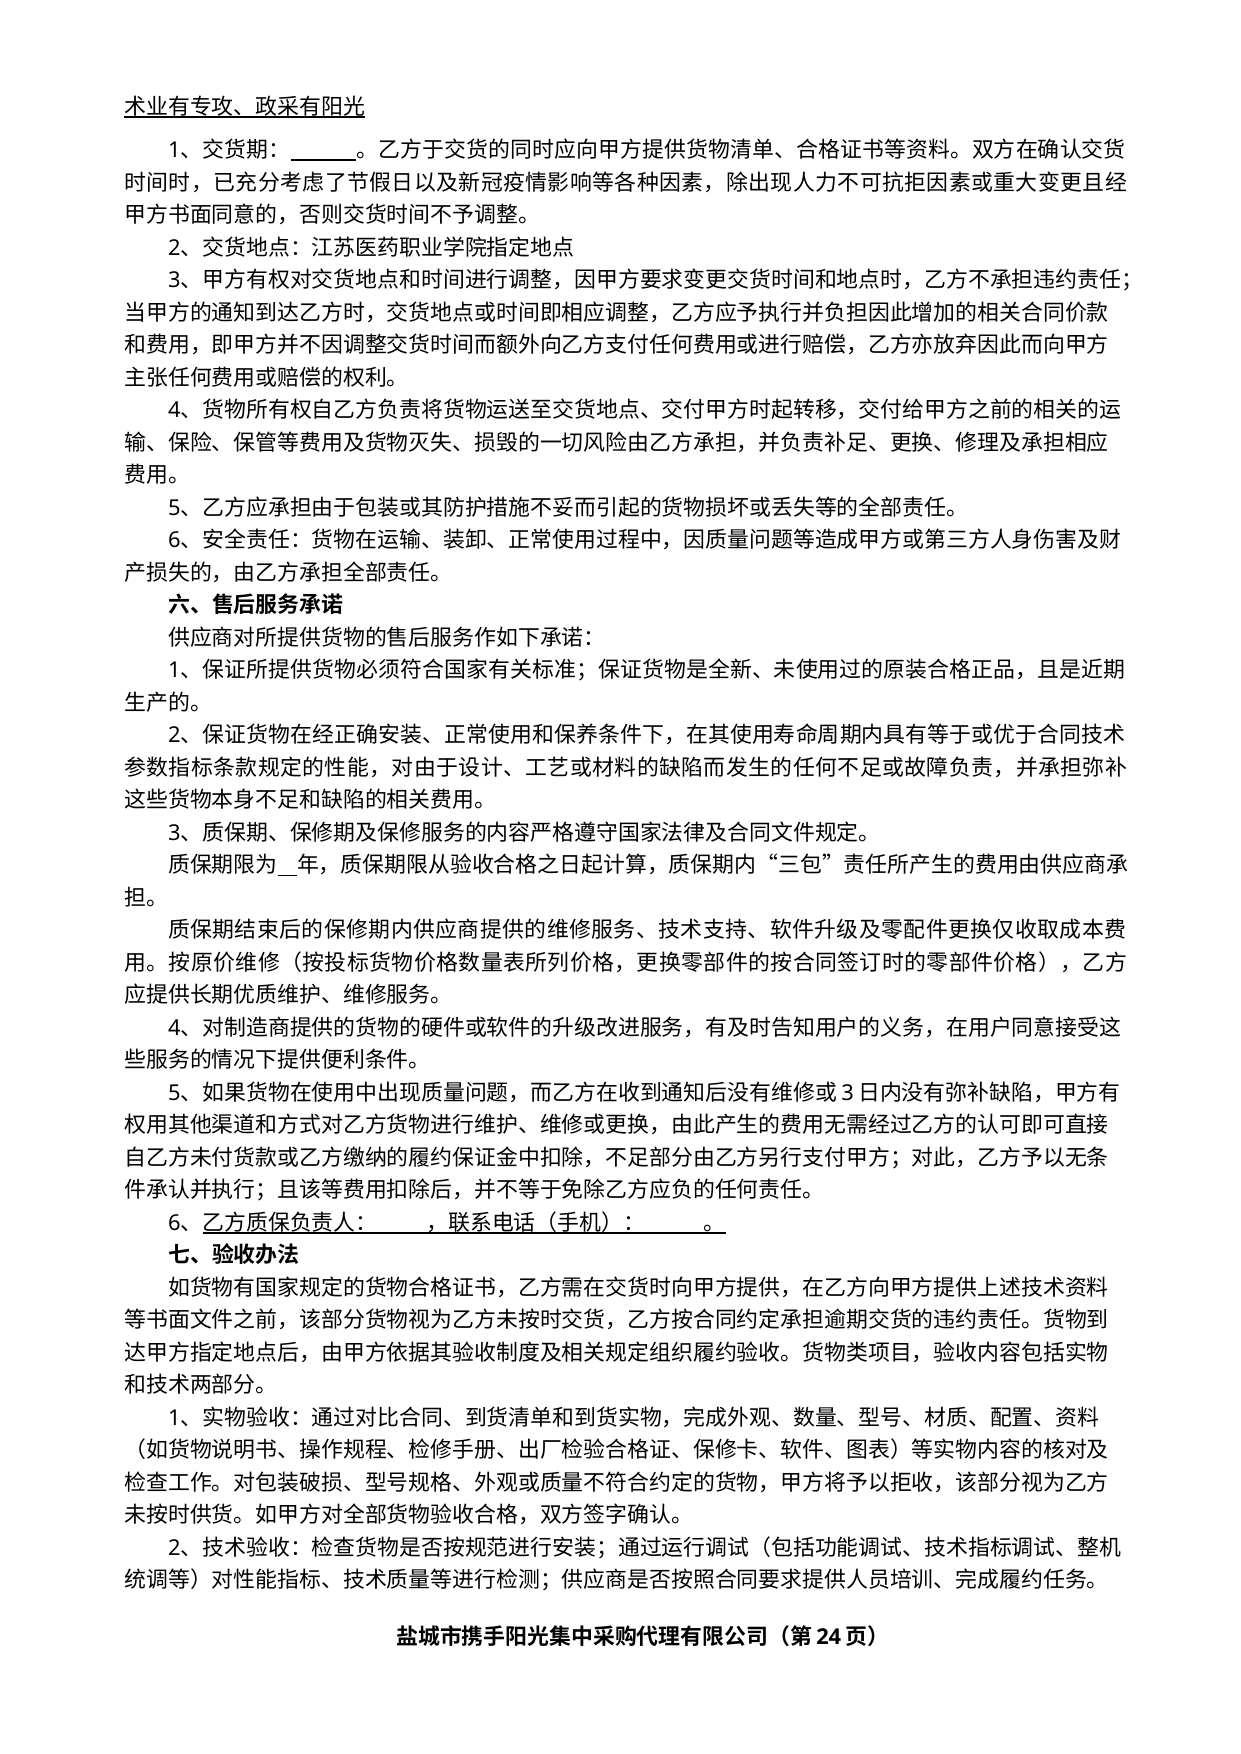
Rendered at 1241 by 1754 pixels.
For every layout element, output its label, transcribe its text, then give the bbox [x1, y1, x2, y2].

text 6、乙方质保负责人： ，联系电话（手机）： 。 [124, 1204, 1128, 1237]
text 质保期限为 年，质保期限从验收合格之日起计算，质保期内“三包”责任所产生的费用由供应商承担。 [124, 847, 1128, 912]
text 六、售后服务承诺 [124, 587, 1128, 619]
text 2、保证货物在经正确安装、正常使用和保养条件下，在其使用寿命周期内具有等于或优于合同技术参数指标条款规定的性能，对由于设计、工艺或材料的缺陷而发生的任何不足或故障负责，并承担弥补这些货物本身不足和缺陷的相关费用。 [124, 717, 1128, 814]
text 3、质保期、保修期及保修服务的内容严格遵守国家法律及合同文件规定。 [124, 814, 1128, 847]
text 1、保证所提供货物必须符合国家有关标准；保证货物是全新、未使用过的原装合格正品，且是近期生产的。 [124, 652, 1128, 717]
text 质保期结束后的保修期内供应商提供的维修服务、技术支持、软件升级及零配件更换仅收取成本费用。按原价维修（按投标货物价格数量表所列价格，更换零部件的按合同签订时的零部件价格），乙方应提供长期优质维护、维修服务。 [124, 912, 1128, 1009]
text 2、技术验收：检查货物是否按规范进行安装；通过运行调试（包括功能调试、技术指标调试、整机统调等）对性能指标、技术质量等进行检测；供应商是否按照合同要求提供人员培训、完成履约任务。 [124, 1529, 1128, 1594]
text 6、安全责任：货物在运输、装卸、正常使用过程中，因质量问题等造成甲方或第三方人身伤害及财产损失的，由乙方承担全部责任。 [124, 522, 1128, 587]
text 1、交货期： 。乙方于交货的同时应向甲方提供货物清单、合格证书等资料。双方在确认交货时间时，已充分考虑了节假日以及新冠疫情影响等各种因素，除出现人力不可抗拒因素或重大变更且经甲方书面同意的，否则交货时间不予调整。 [124, 132, 1128, 229]
text 5、如果货物在使用中出现质量问题，而乙方在收到通知后没有维修或3日内没有弥补缺陷，甲方有权用其他渠道和方式对乙方货物进行维护、维修或更换，由此产生的费用无需经过乙方的认可即可直接自乙方未付货款或乙方缴纳的履约保证金中扣除，不足部分由乙方另行支付甲方；对此，乙方予以无条件承认并执行；且该等费用扣除后，并不等于免除乙方应负的任何责任。 [124, 1074, 1128, 1204]
text 2、交货地点：江苏医药职业学院指定地点 [124, 229, 1128, 262]
text 供应商对所提供货物的售后服务作如下承诺： [124, 619, 1128, 652]
text 3、甲方有权对交货地点和时间进行调整，因甲方要求变更交货时间和地点时，乙方不承担违约责任；当甲方的通知到达乙方时，交货地点或时间即相应调整，乙方应予执行并负担因此增加的相关合同价款和费用，即甲方并不因调整交货时间而额外向乙方支付任何费用或进行赔偿，乙方亦放弃因此而向甲方主张任何费用或赔偿的权利。 [124, 262, 1128, 392]
text 4、货物所有权自乙方负责将货物运送至交货地点、交付甲方时起转移，交付给甲方之前的相关的运输、保险、保管等费用及货物灭失、损毁的一切风险由乙方承担，并负责补足、更换、修理及承担相应费用。 [124, 392, 1128, 489]
text 4、对制造商提供的货物的硬件或软件的升级改进服务，有及时告知用户的义务，在用户同意接受这些服务的情况下提供便利条件。 [124, 1009, 1128, 1074]
text 5、乙方应承担由于包装或其防护措施不妥而引起的货物损坏或丢失等的全部责任。 [124, 489, 1128, 522]
text 七、验收办法 [124, 1237, 1128, 1269]
text 1、实物验收：通过对比合同、到货清单和到货实物，完成外观、数量、型号、材质、配置、资料（如货物说明书、操作规程、检修手册、出厂检验合格证、保修卡、软件、图表）等实物内容的核对及检查工作。对包装破损、型号规格、外观或质量不符合约定的货物，甲方将予以拒收，该部分视为乙方未按时供货。如甲方对全部货物验收合格，双方签字确认。 [124, 1399, 1128, 1529]
text 如货物有国家规定的货物合格证书，乙方需在交货时向甲方提供，在乙方向甲方提供上述技术资料等书面文件之前，该部分货物视为乙方未按时交货，乙方按合同约定承担逾期交货的违约责任。货物到达甲方指定地点后，由甲方依据其验收制度及相关规定组织履约验收。货物类项目，验收内容包括实物和技术两部分。 [124, 1269, 1128, 1399]
